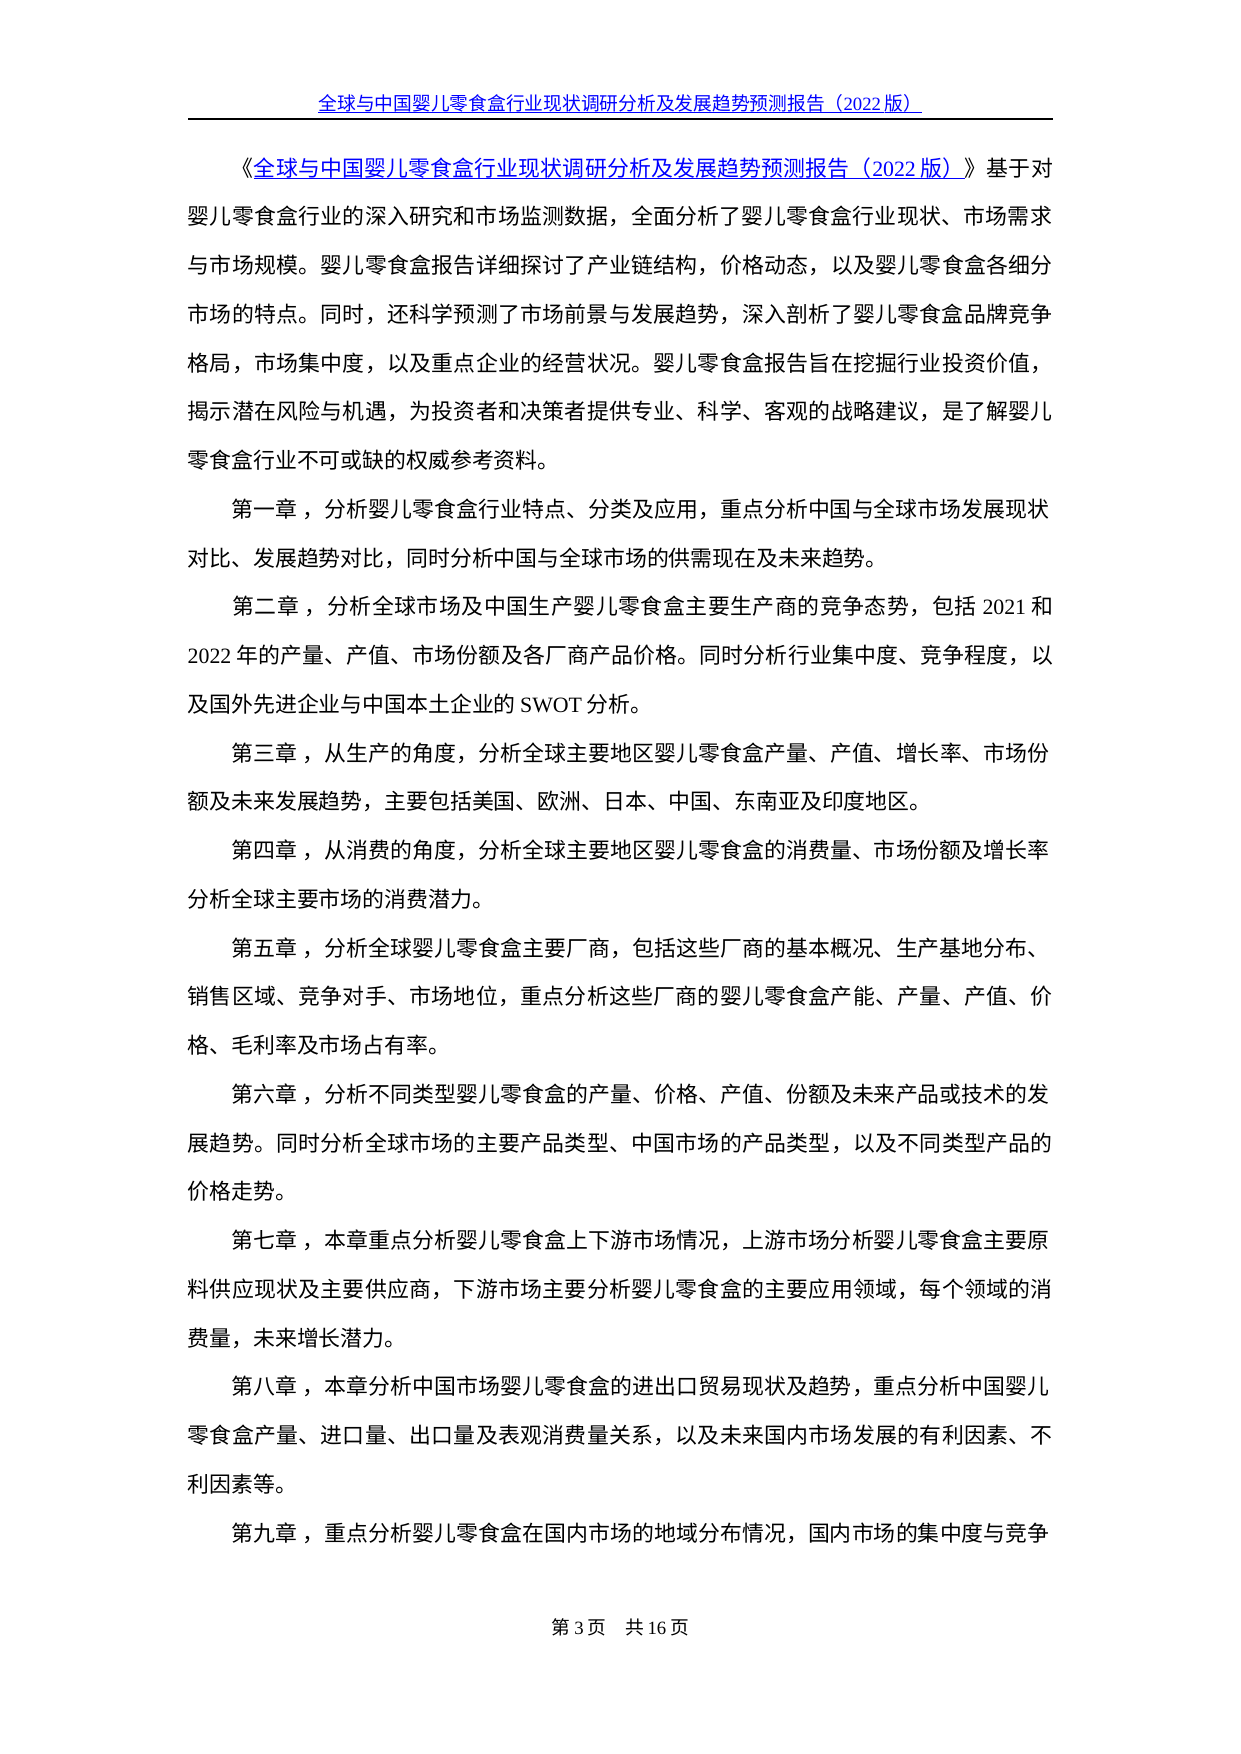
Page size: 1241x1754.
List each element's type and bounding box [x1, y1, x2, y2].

text [187, 150, 1053, 1548]
